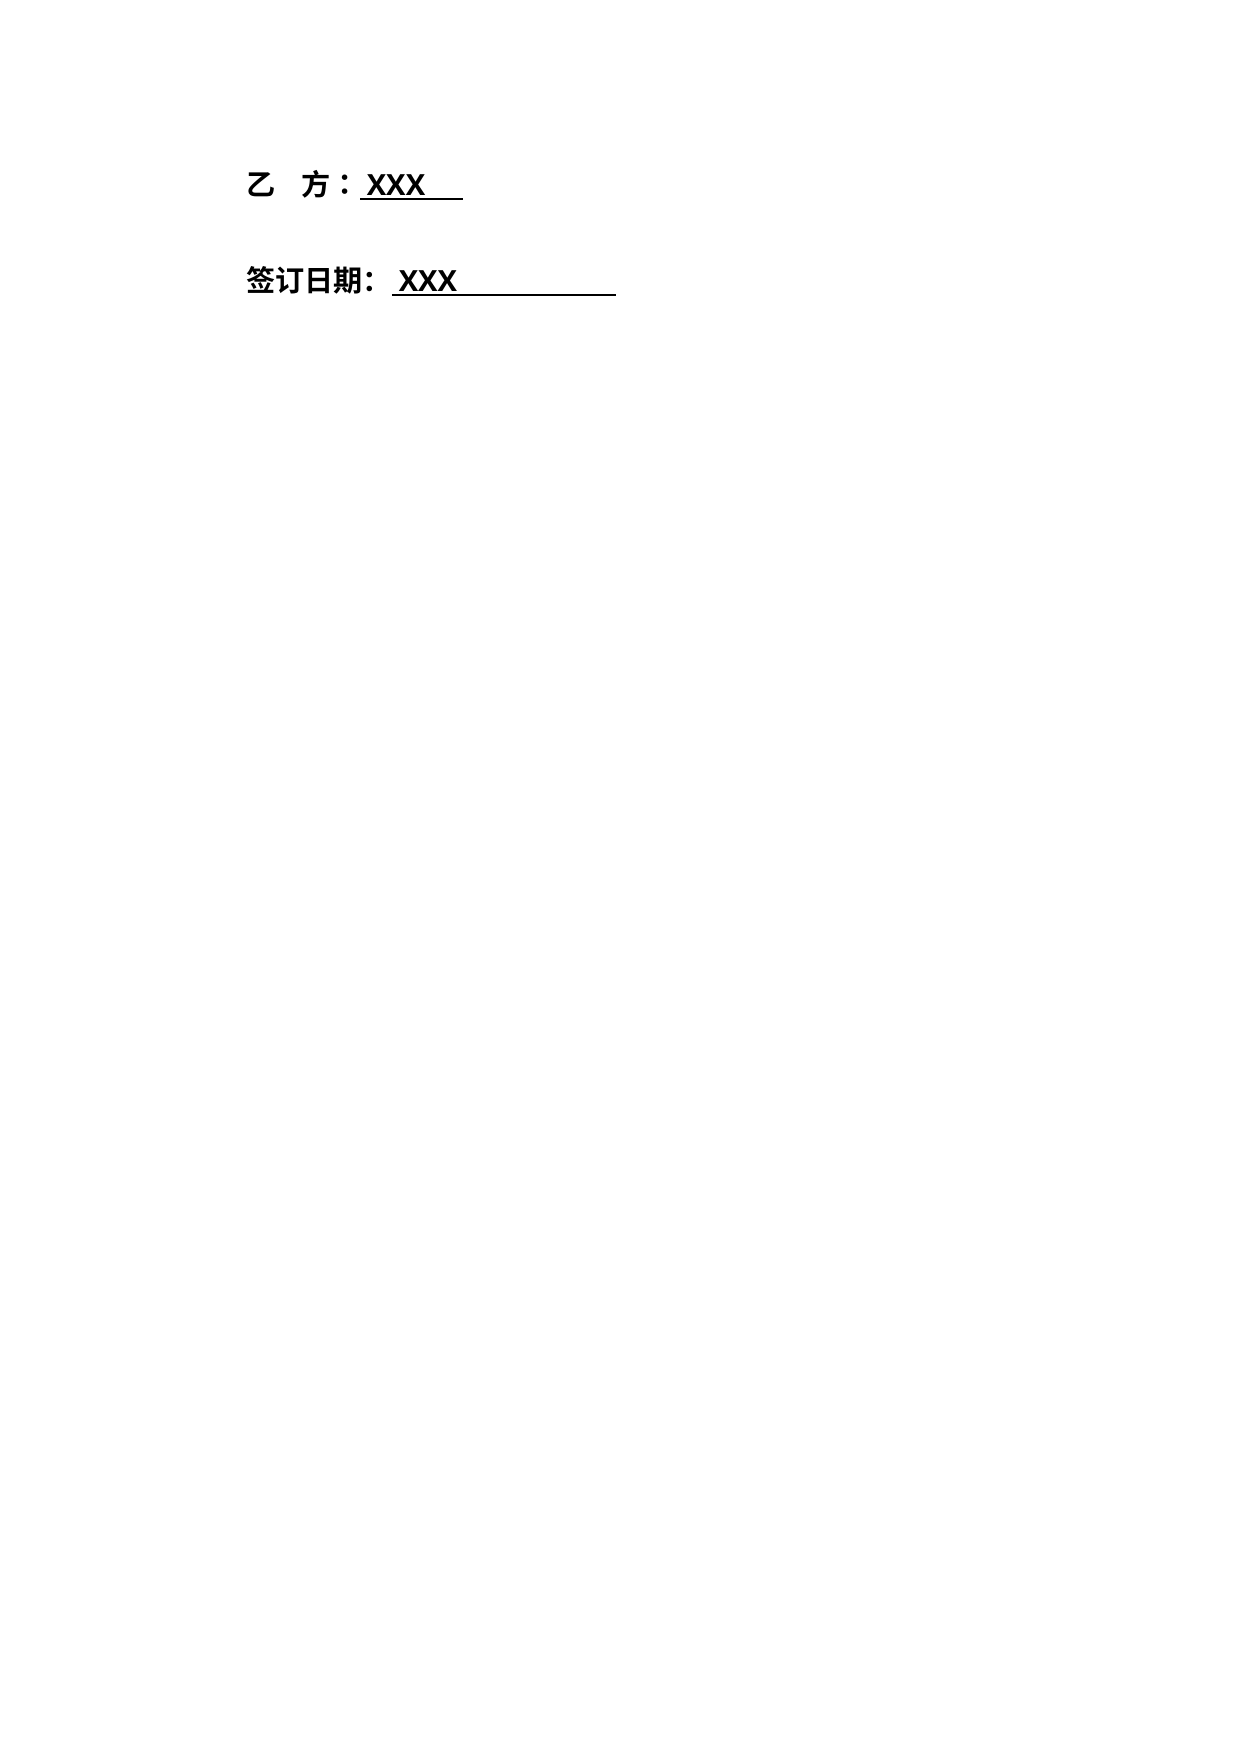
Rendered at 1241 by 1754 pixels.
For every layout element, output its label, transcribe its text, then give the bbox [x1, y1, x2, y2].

text 签订日期： XXX [187, 257, 1053, 300]
text 乙 方： XXX [187, 150, 1053, 215]
